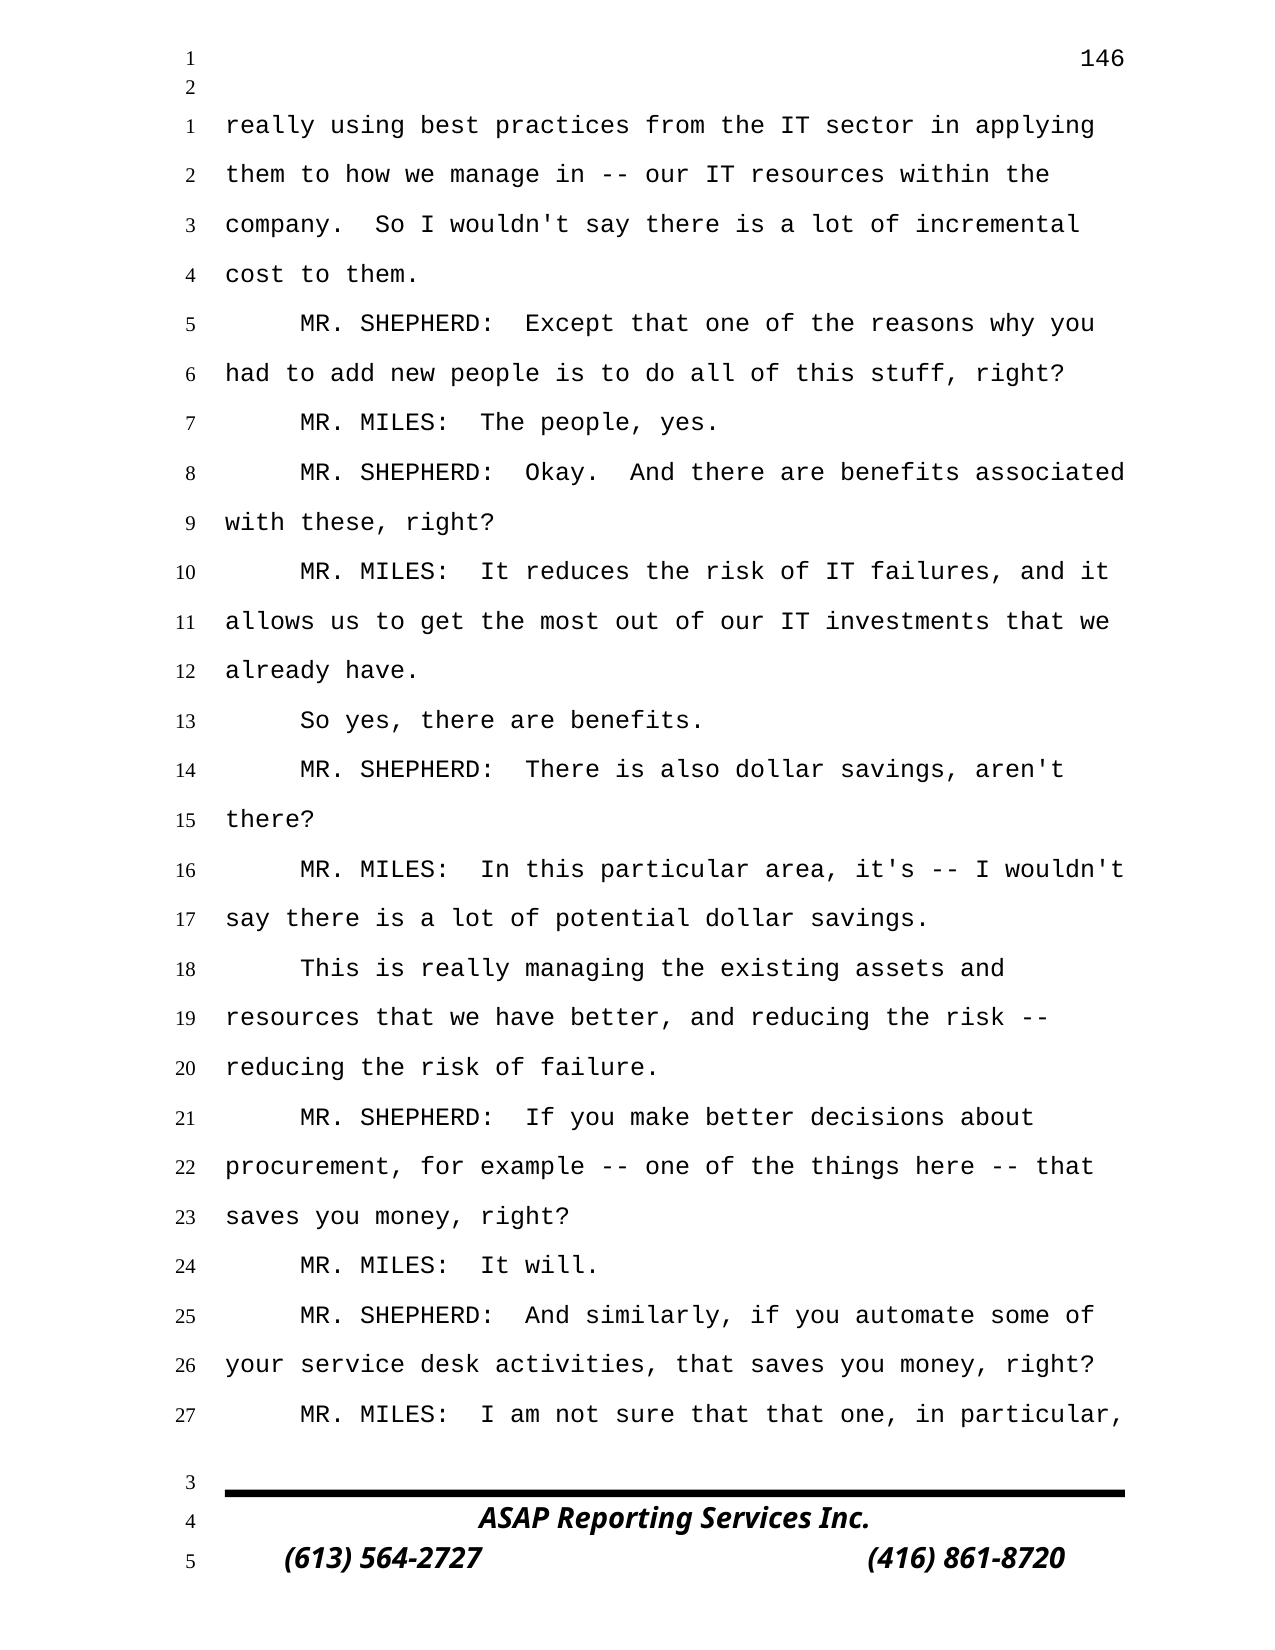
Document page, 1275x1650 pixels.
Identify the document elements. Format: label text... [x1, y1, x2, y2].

text MR. MILES: It will. [225, 1253, 1125, 1281]
text MR. MILES: In this particular area, it's -- I wouldn't say there is a lot of potential dollar savings. [225, 856, 1125, 934]
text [225, 1402, 1125, 1430]
text MR. SHEPHERD: There is also dollar savings, aren't there? [225, 757, 1125, 835]
text MR. SHEPHERD: Except that one of the reasons why you had to add new people is to do all of this stuff, right? [225, 311, 1125, 389]
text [225, 112, 1125, 289]
text MR. SHEPHERD: And similarly, if you automate some of your service desk activities, that saves you money, right? [225, 1302, 1125, 1380]
text MR. MILES: The people, yes. [225, 410, 1125, 438]
text So yes, there are benefits. [225, 707, 1125, 736]
text MR. SHEPHERD: Okay. And there are benefits associated with these, right? [225, 459, 1125, 537]
text MR. SHEPHERD: If you make better decisions about procurement, for example -- one of the things here -- that saves you money, right? [225, 1104, 1125, 1232]
text This is really managing the existing assets and resources that we have better, and reducing the risk -- reducing the risk of failure. [225, 955, 1125, 1083]
text MR. MILES: It reduces the risk of IT failures, and it allows us to get the most out of our IT investments that we already have. [225, 559, 1125, 686]
